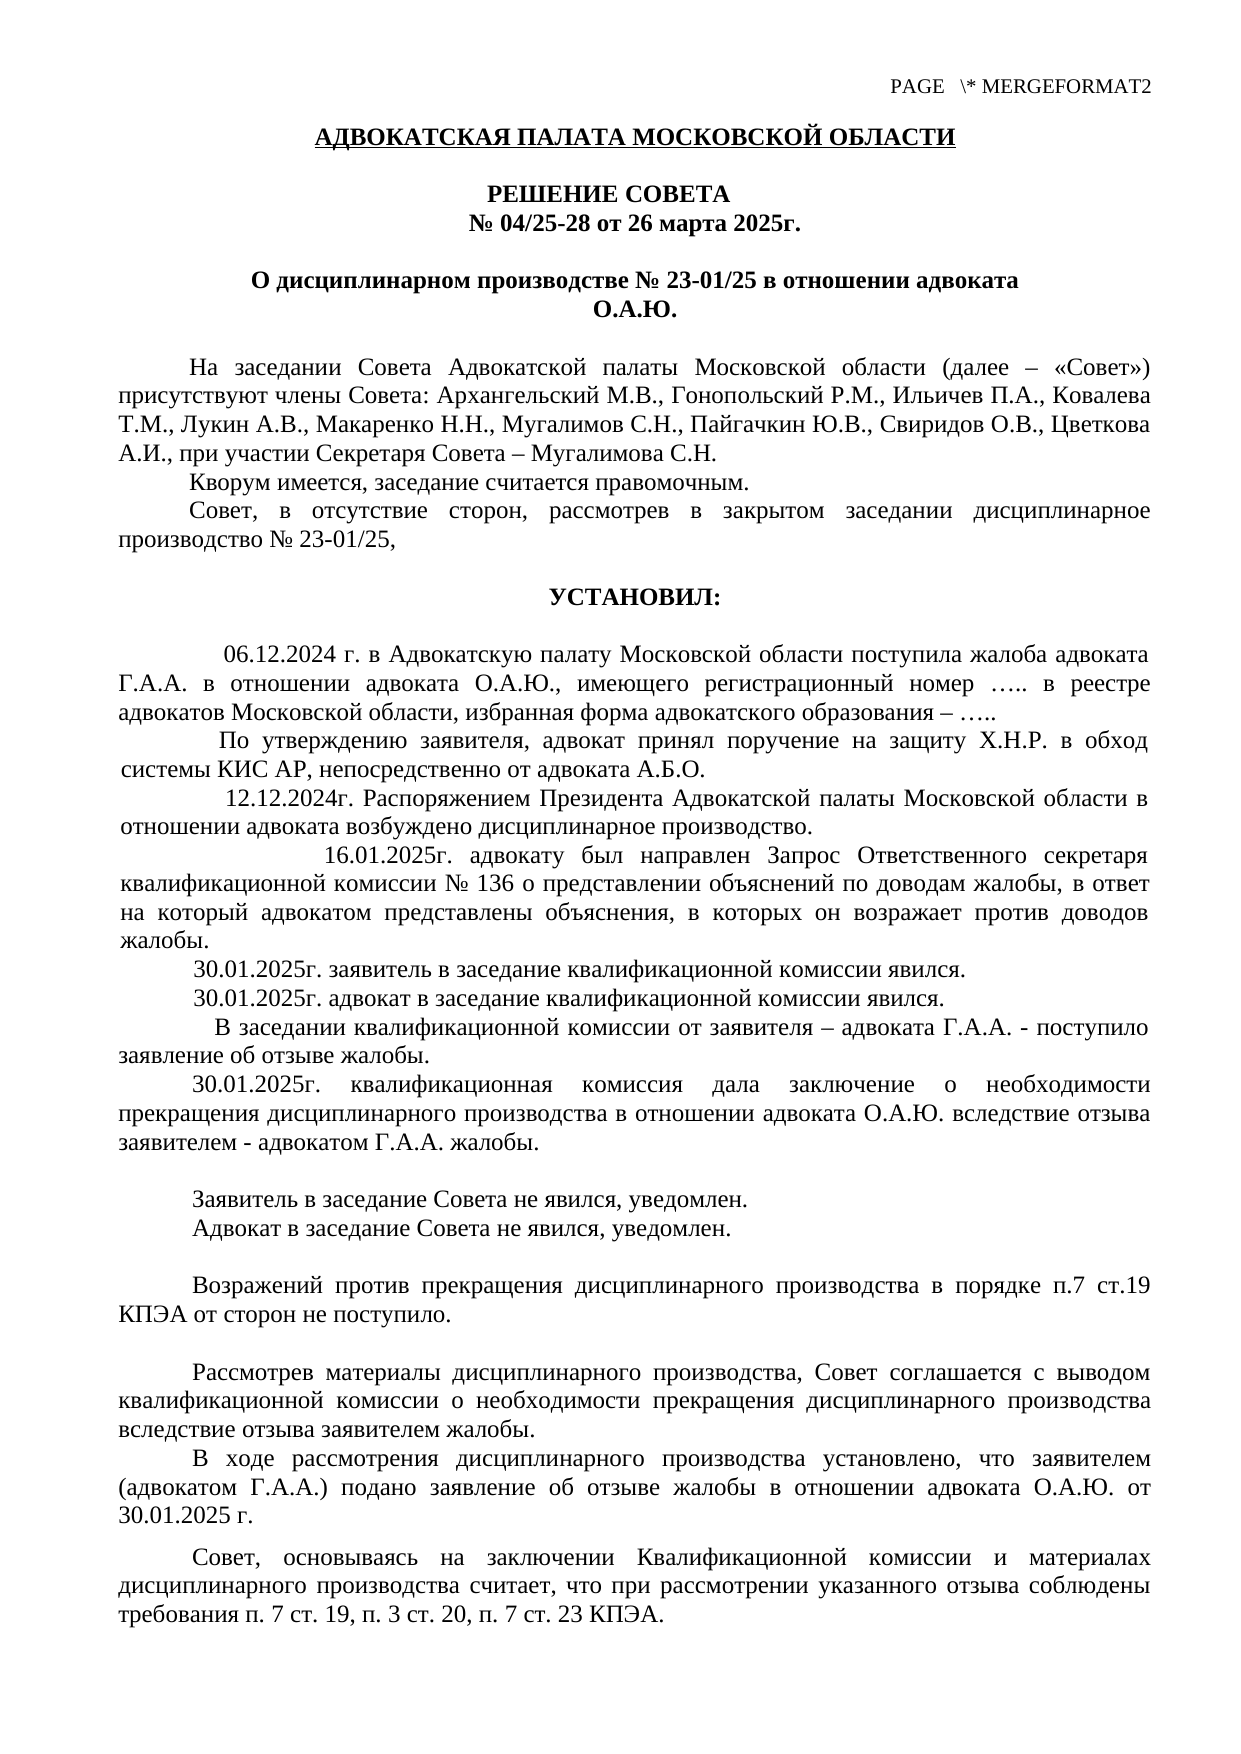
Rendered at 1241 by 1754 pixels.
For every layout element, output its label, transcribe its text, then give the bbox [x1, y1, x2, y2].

text Решение СОВЕТА [413, 179, 1152, 208]
text Совет, в отсутствие сторон, рассмотрев в закрытом заседании дисциплинарное производство № 23-01/25, [118, 496, 1152, 553]
text Совет, основываясь на заключении Квалификационной комиссии и материалах дисциплинарного производства считает, что при рассмотрении указанного отзыва соблюдены требования п. 7 ст. 19, п. 3 ст. 20, п. 7 ст. 23 КПЭА. [118, 1542, 1152, 1628]
text УСТАНОВИЛ: [118, 582, 1152, 611]
text 30.01.2025г. заявитель в заседание квалификационной комиссии явился. [118, 954, 1152, 983]
text Адвокат в заседание Совета не явился, уведомлен. [118, 1213, 1152, 1242]
text Возражений против прекращения дисциплинарного производства в порядке п.7 ст.19 КПЭА от сторон не поступило. [118, 1271, 1152, 1328]
text О.А.Ю. [118, 294, 1152, 323]
text 12.12.2024г. Распоряжением Президента Адвокатской палаты Московской области в отношении адвоката возбуждено дисциплинарное производство. [120, 783, 1149, 840]
text По утверждению заявителя, адвокат принял поручение на защиту Х.Н.Р. в обход системы КИС АР, непосредственно от адвоката А.Б.О. [121, 726, 1149, 783]
text адвокатская палата московской области [118, 122, 1152, 151]
text 06.12.2024 г. в Адвокатскую палату Московской области поступила жалоба адвоката Г.А.А. в отношении адвоката О.А.Ю., имеющего регистрационный номер ….. в реестре адвокатов Московской области, избранная форма адвокатского образования – ….. [118, 639, 1152, 726]
text 16.01.2025г. адвокату был направлен Запрос Ответственного секретаря квалификационной комиссии № 136 о представлении объяснений по доводам жалобы, в ответ на который адвокатом представлены объяснения, в которых он возражает против доводов жалобы. [120, 840, 1149, 954]
text Заявитель в заседание Совета не явился, уведомлен. [118, 1184, 1152, 1213]
text Рассмотрев материалы дисциплинарного производства, Совет соглашается с выводом квалификационной комиссии о необходимости прекращения дисциплинарного производства вследствие отзыва заявителем жалобы. [118, 1357, 1152, 1443]
text 30.01.2025г. квалификационная комиссия дала заключение о необходимости прекращения дисциплинарного производства в отношении адвоката О.А.Ю. вследствие отзыва заявителем - адвокатом Г.А.А. жалобы. [118, 1069, 1152, 1156]
text 30.01.2025г. адвокат в заседание квалификационной комиссии явился. [118, 983, 1152, 1012]
text На заседании Совета Адвокатской палаты Московской области (далее – «Совет») присутствуют члены Совета: Архангельский М.В., Гонопольский Р.М., Ильичев П.А., Ковалева Т.М., Лукин А.В., Макаренко Н.Н., Мугалимов С.Н., Пайгачкин Ю.В., Свиридов О.В., Цветкова А.И., при участии Секретаря Совета – Мугалимова С.Н. [118, 352, 1152, 467]
text Кворум имеется, заседание считается правомочным. [118, 467, 1152, 496]
text В заседании квалификационной комиссии от заявителя – адвоката Г.А.А. - поступило заявление об отзыве жалобы. [118, 1012, 1152, 1069]
text В ходе рассмотрения дисциплинарного производства установлено, что заявителем (адвокатом Г.А.А.) подано заявление об отзыве жалобы в отношении адвоката О.А.Ю. от 30.01.2025 г. [118, 1443, 1152, 1529]
text № 04/25-28 от 26 марта 2025г. [118, 208, 1152, 237]
text О дисциплинарном производстве № 23-01/25 в отношении адвоката [118, 266, 1152, 294]
